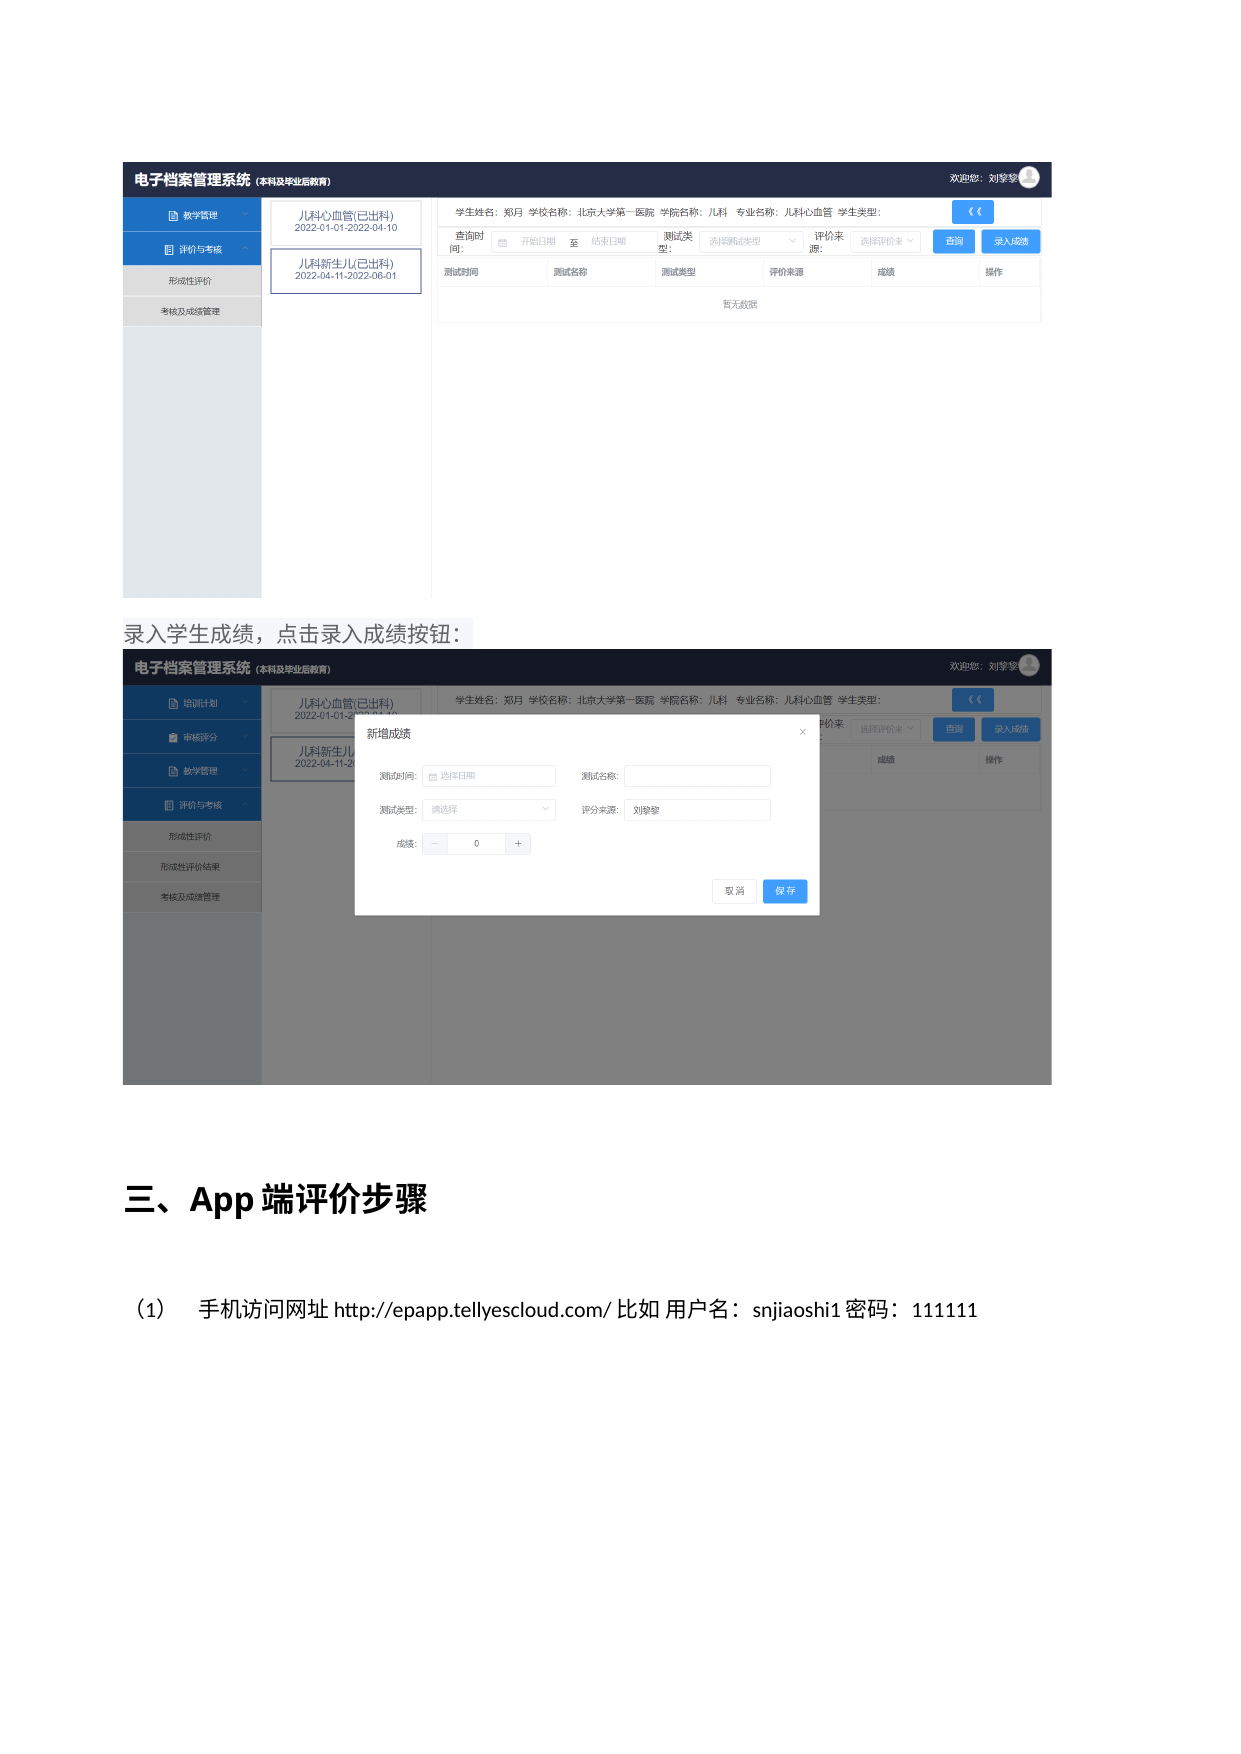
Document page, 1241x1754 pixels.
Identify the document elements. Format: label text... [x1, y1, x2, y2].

picture [122, 162, 1052, 598]
picture [122, 649, 1052, 1085]
list 手机访问网址http://epapp.tellyescloud.com/ 比如 用户名：snjiaoshi1密码：111111 [123, 1291, 1053, 1324]
list 录入学生成绩，点击录入成绩按钮： [123, 617, 1053, 649]
subtitle 三、App端评价步骤 [123, 1164, 1053, 1229]
